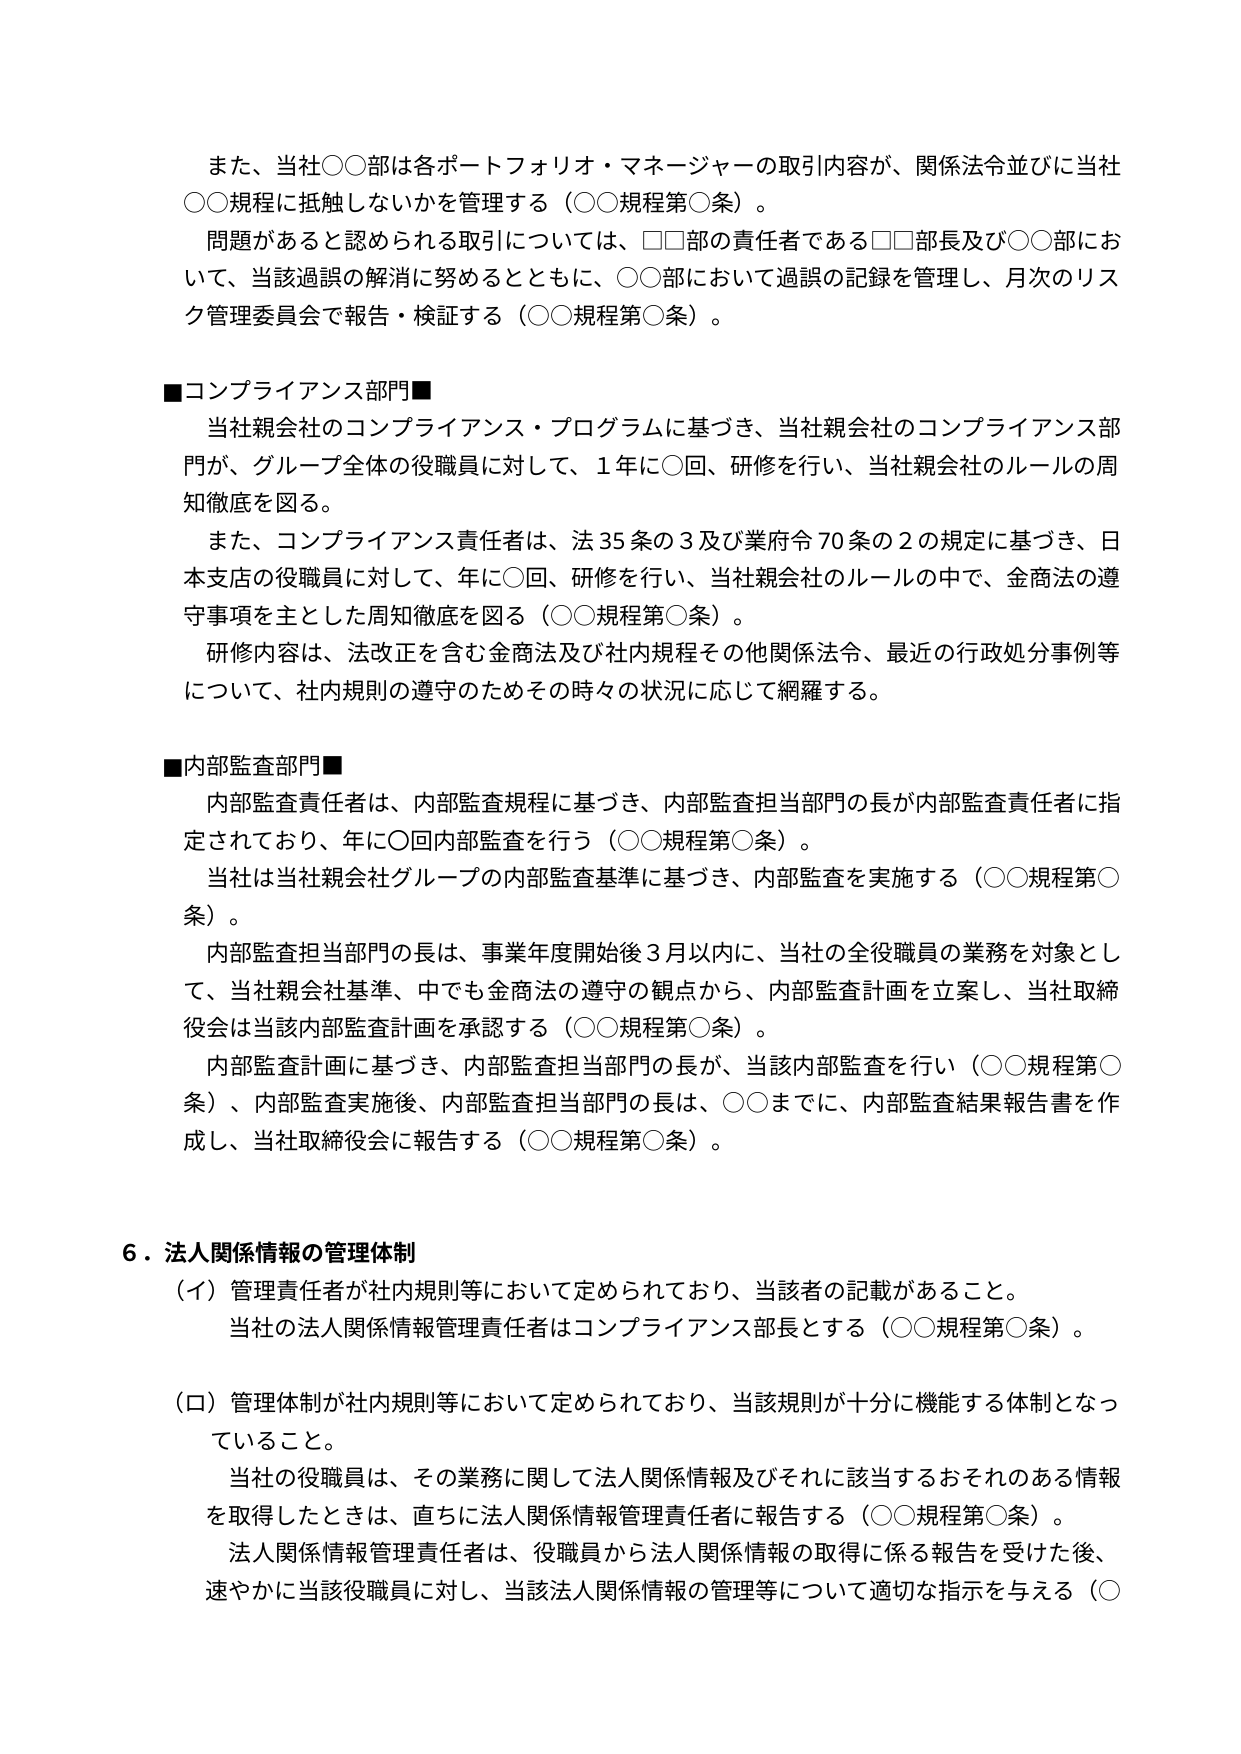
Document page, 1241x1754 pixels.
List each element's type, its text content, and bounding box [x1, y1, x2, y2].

text 研修内容は、法改正を含む金商法及び社内規程その他関係法令、最近の行政処分事例等について、社内規則の遵守のためその時々の状況に応じて網羅する。 [184, 633, 1122, 708]
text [206, 1533, 1122, 1608]
text 当社の役職員は、その業務に関して法人関係情報及びそれに該当するおそれのある情報を取得したときは、直ちに法人関係情報管理責任者に報告する（○○規程第○条）。 [206, 1458, 1122, 1533]
text 内部監査責任者は、内部監査規程に基づき、内部監査担当部門の長が内部監査責任者に指定されており、年に〇回内部監査を行う（○○規程第○条）。 [184, 783, 1122, 858]
text （ロ）管理体制が社内規則等において定められており、当該規則が十分に機能する体制となっていること。 [162, 1383, 1122, 1458]
text また、当社○○部は各ポートフォリオ・マネージャーの取引内容が、関係法令並びに当社○○規程に抵触しないかを管理する（○○規程第○条）。 [184, 146, 1122, 221]
text （イ）管理責任者が社内規則等において定められており、当該者の記載があること。 [162, 1271, 1122, 1308]
text 当社は当社親会社グループの内部監査基準に基づき、内部監査を実施する（○○規程第○条）。 [184, 858, 1122, 933]
text 当社親会社のコンプライアンス・プログラムに基づき、当社親会社のコンプライアンス部門が、グループ全体の役職員に対して、１年に○回、研修を行い、当社親会社のルールの周知徹底を図る。 [184, 408, 1122, 521]
text 内部監査計画に基づき、内部監査担当部門の長が、当該内部監査を行い（○○規程第○条）、内部監査実施後、内部監査担当部門の長は、○○までに、内部監査結果報告書を作成し、当社取締役会に報告する（○○規程第○条）。 [184, 1046, 1122, 1158]
text 問題があると認められる取引については、□□部の責任者である□□部長及び○○部において、当該過誤の解消に努めるとともに、○○部において過誤の記録を管理し、月次のリスク管理委員会で報告・検証する（○○規程第○条）。 [184, 221, 1122, 333]
text ６．法人関係情報の管理体制 [118, 1233, 1122, 1271]
text また、コンプライアンス責任者は、法35条の３及び業府令70条の２の規定に基づき、日本支店の役職員に対して、年に○回、研修を行い、当社親会社のルールの中で、金商法の遵守事項を主とした周知徹底を図る（○○規程第○条）。 [184, 521, 1122, 633]
text ■コンプライアンス部門■ [162, 371, 1122, 408]
text 当社の法人関係情報管理責任者はコンプライアンス部長とする（○○規程第○条）。 [206, 1308, 1122, 1346]
text 内部監査担当部門の長は、事業年度開始後３月以内に、当社の全役職員の業務を対象として、当社親会社基準、中でも金商法の遵守の観点から、内部監査計画を立案し、当社取締役会は当該内部監査計画を承認する（○○規程第○条）。 [184, 933, 1122, 1046]
text ■内部監査部門■ [162, 746, 1122, 783]
